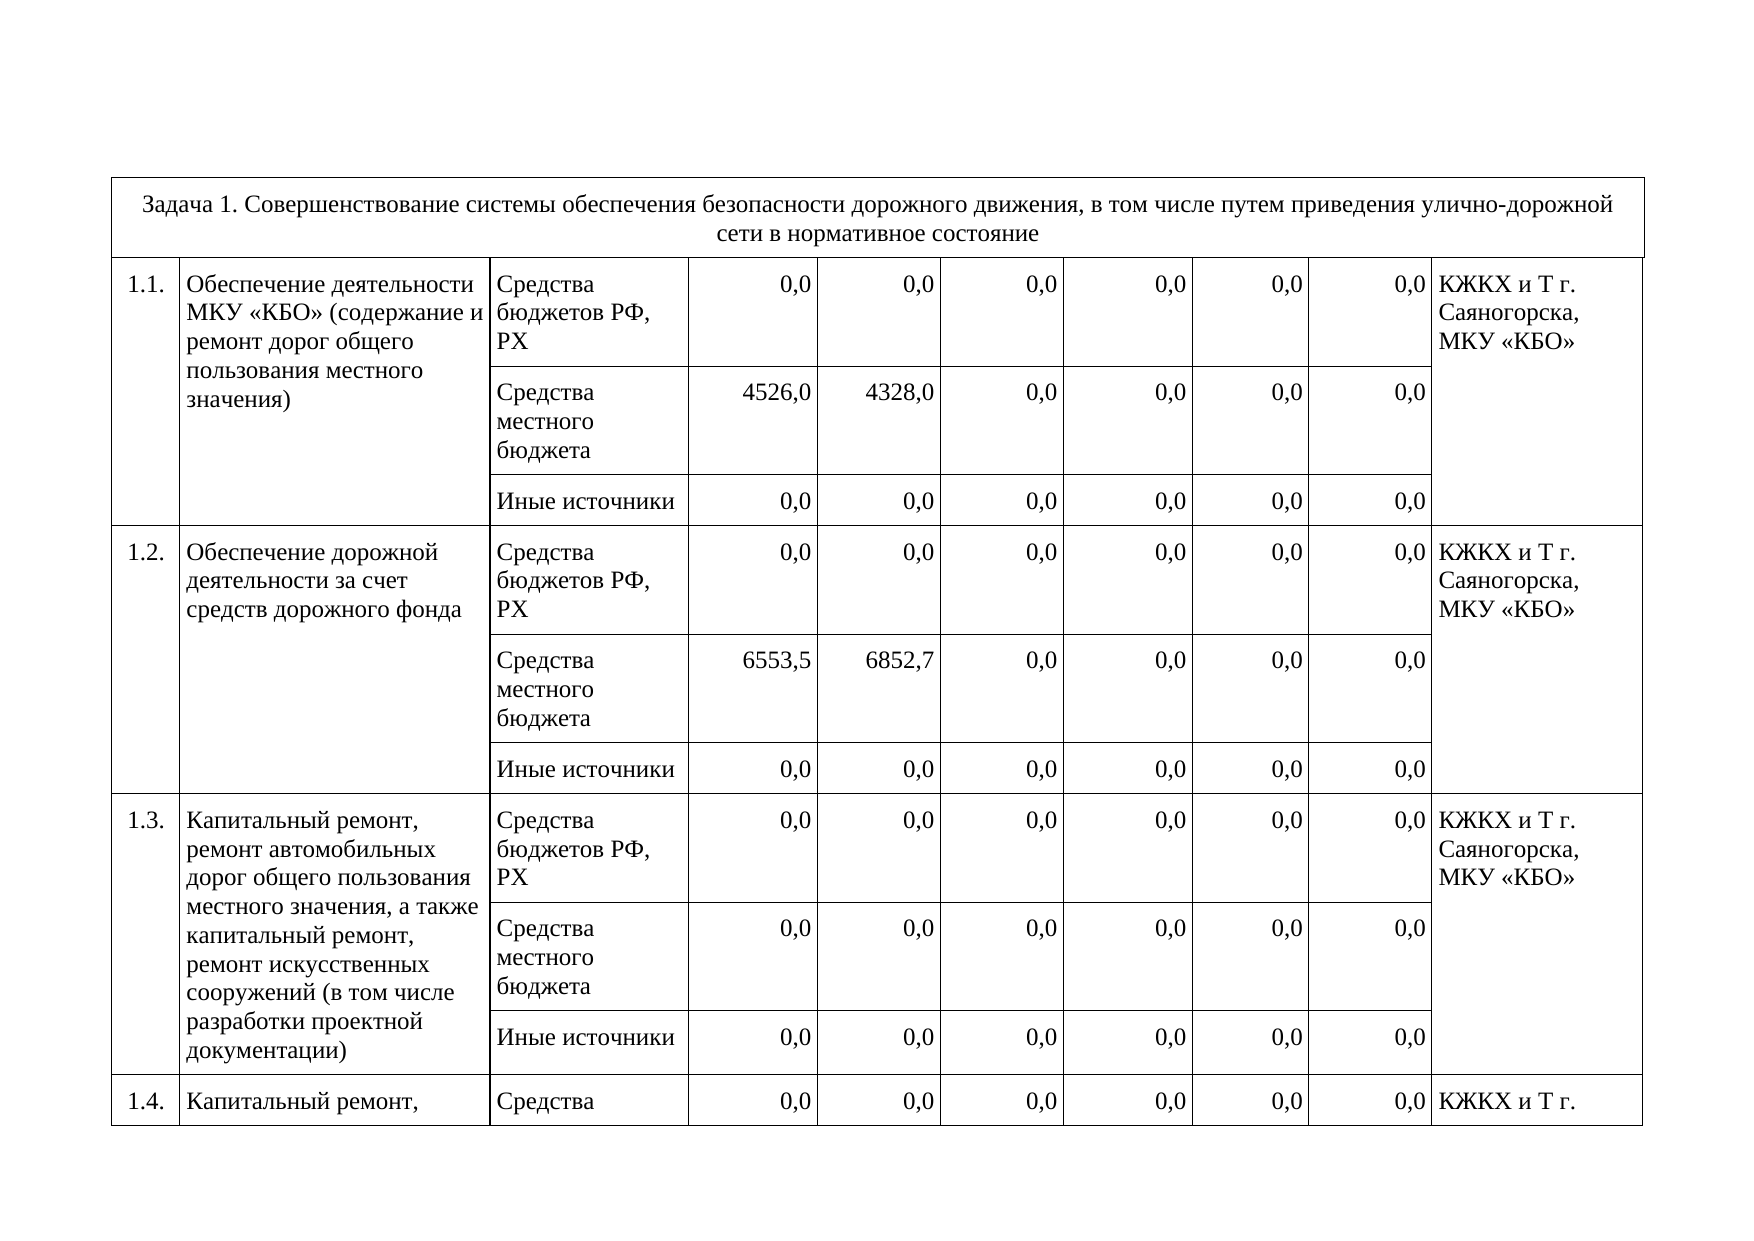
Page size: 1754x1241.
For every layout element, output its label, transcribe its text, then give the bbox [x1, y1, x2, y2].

table_cell Средства бюджетов РФ, РХ [491, 1075, 688, 1125]
table_cell 0,0 [1309, 794, 1431, 902]
table_cell 0,0 [1309, 1075, 1431, 1125]
table_cell 1.3. [112, 794, 179, 1074]
table_cell 0,0 [941, 903, 1063, 1010]
table_cell 0,0 [1309, 367, 1431, 474]
table_cell 0,0 [1309, 1011, 1431, 1074]
table_cell 0,0 [1309, 526, 1431, 634]
table_cell 0,0 [1064, 475, 1192, 525]
table_cell 0,0 [1309, 903, 1431, 1010]
table_cell 0,0 [689, 794, 817, 902]
table_cell 0,0 [689, 526, 817, 634]
table_cell 0,0 [689, 743, 817, 793]
table_cell 0,0 [1309, 635, 1431, 742]
table_cell КЖКХ и Т г. Саяногорска, МКУ «КБО» [1432, 1075, 1642, 1125]
table_cell 0,0 [1064, 1075, 1192, 1125]
table_cell 0,0 [689, 903, 817, 1010]
table_cell 0,0 [1064, 794, 1192, 902]
table_cell КЖКХ и Т г. Саяногорска, МКУ «КБО» [1432, 794, 1642, 1074]
table_cell Иные источники [491, 743, 688, 793]
table_cell 0,0 [1193, 1011, 1308, 1074]
table_cell 0,0 [818, 1011, 940, 1074]
table_cell Средства местного бюджета [491, 367, 688, 474]
table_cell Обеспечение дорожной деятельности за счет средств дорожного фонда [180, 526, 489, 793]
table_cell 0,0 [1193, 367, 1308, 474]
table_cell 0,0 [689, 475, 817, 525]
table_cell 0,0 [818, 475, 940, 525]
table_cell Иные источники [491, 1011, 688, 1074]
table_cell 0,0 [1064, 526, 1192, 634]
table_cell Капитальный ремонт, ремонт автомобильных дорог общего пользования местного значения, а также капитальный ремонт, ремонт искусственных сооружений (в том числе разработки проектной документации) [180, 794, 489, 1074]
table_cell 0,0 [1193, 635, 1308, 742]
table_cell 0,0 [818, 794, 940, 902]
table_cell 0,0 [818, 258, 940, 366]
table_cell 0,0 [818, 903, 940, 1010]
table_cell Обеспечение деятельности МКУ «КБО» (содержание и ремонт дорог общего пользования местного значения) [180, 258, 489, 525]
table_cell 0,0 [941, 258, 1063, 366]
table_cell Задача 1. Совершенствование системы обеспечения безопасности дорожного движения, в том числе путем приведения улично-дорожной сети в нормативное состояние [112, 178, 1644, 257]
table_cell 0,0 [941, 635, 1063, 742]
table_cell 0,0 [818, 1075, 940, 1125]
table_cell 0,0 [818, 743, 940, 793]
table_cell 0,0 [1064, 1011, 1192, 1074]
table_cell Средства бюджетов РФ, РХ [491, 526, 688, 634]
table_cell 0,0 [1193, 743, 1308, 793]
table_cell 0,0 [818, 526, 940, 634]
table_cell 0,0 [1193, 258, 1308, 366]
table_cell 0,0 [941, 1011, 1063, 1074]
table_cell 0,0 [1193, 526, 1308, 634]
table_cell Средства местного бюджета [491, 635, 688, 742]
table_cell 0,0 [941, 794, 1063, 902]
table_cell 0,0 [1193, 903, 1308, 1010]
table_cell 0,0 [689, 1011, 817, 1074]
table_cell 0,0 [1064, 743, 1192, 793]
table_cell Средства бюджетов РФ, РХ [491, 794, 688, 902]
table_cell 0,0 [1064, 635, 1192, 742]
table_cell Иные источники [491, 475, 688, 525]
table_cell 0,0 [1309, 475, 1431, 525]
table_cell 6553,5 [689, 635, 817, 742]
table_cell 0,0 [1064, 367, 1192, 474]
table_cell 0,0 [1193, 794, 1308, 902]
table_cell 1.2. [112, 526, 179, 793]
table_cell 0,0 [1064, 258, 1192, 366]
table_cell 0,0 [1064, 903, 1192, 1010]
table_cell 6852,7 [818, 635, 940, 742]
table_cell 0,0 [941, 526, 1063, 634]
table_cell 0,0 [1193, 1075, 1308, 1125]
table_cell КЖКХ и Т г. Саяногорска, МКУ «КБО» [1432, 526, 1642, 793]
table_cell 1.1. [112, 258, 179, 525]
table_cell 0,0 [1193, 475, 1308, 525]
table_cell Средства местного бюджета [491, 903, 688, 1010]
table_cell 0,0 [941, 475, 1063, 525]
table_cell 0,0 [689, 258, 817, 366]
table_cell 4526,0 [689, 367, 817, 474]
table_cell 1.4. [112, 1075, 179, 1125]
table_cell 0,0 [1309, 258, 1431, 366]
table_cell 0,0 [941, 367, 1063, 474]
table_cell Средства бюджетов РФ, РХ [491, 258, 688, 366]
table_cell 0,0 [1309, 743, 1431, 793]
table_cell КЖКХ и Т г. Саяногорска, МКУ «КБО» [1432, 258, 1642, 525]
table_cell 0,0 [689, 1075, 817, 1125]
table_cell 0,0 [941, 743, 1063, 793]
table_cell 0,0 [941, 1075, 1063, 1125]
table_cell 4328,0 [818, 367, 940, 474]
